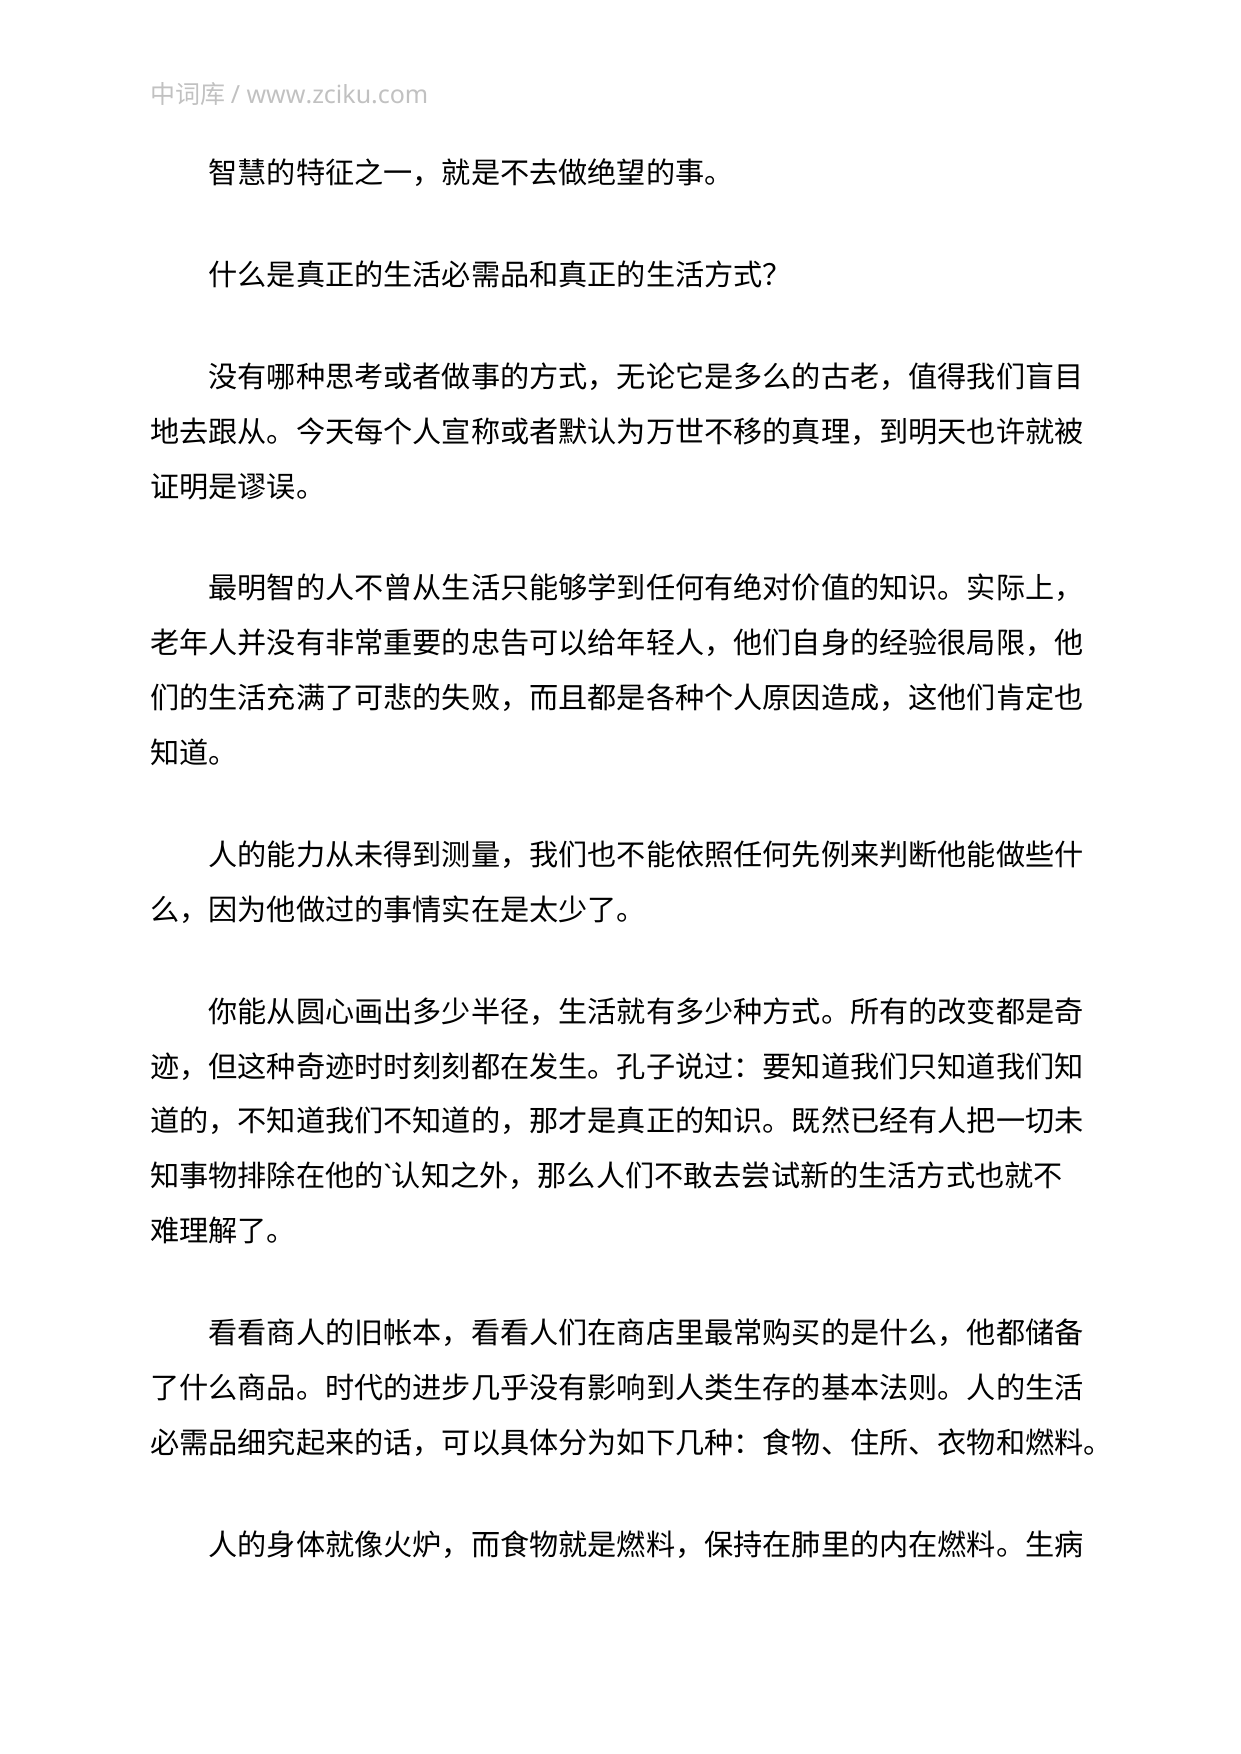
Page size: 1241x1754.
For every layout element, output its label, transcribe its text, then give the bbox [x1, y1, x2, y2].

text 智慧的特征之一，就是不去做绝望的事。 [150, 150, 1090, 192]
text 人的能力从未得到测量，我们也不能依照任何先例来判断他能做些什么，因为他做过的事情实在是太少了。 [150, 832, 1090, 929]
text 你能从圆心画出多少半径，生活就有多少种方式。所有的改变都是奇迹，但这种奇迹时时刻刻都在发生。孔子说过：要知道我们只知道我们知道的，不知道我们不知道的，那才是真正的知识。既然已经有人把一切未知事物排除在他的`认知之外，那么人们不敢去尝试新的生活方式也就不难理解了。 [150, 988, 1090, 1250]
text 什么是真正的生活必需品和真正的生活方式？ [150, 252, 1090, 294]
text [150, 1521, 1090, 1563]
text 最明智的人不曾从生活只能够学到任何有绝对价值的知识。实际上，老年人并没有非常重要的忠告可以给年轻人，他们自身的经验很局限，他们的生活充满了可悲的失败，而且都是各种个人原因造成，这他们肯定也知道。 [150, 565, 1090, 772]
text 没有哪种思考或者做事的方式，无论它是多么的古老，值得我们盲目地去跟从。今天每个人宣称或者默认为万世不移的真理，到明天也许就被证明是谬误。 [150, 353, 1090, 506]
text 看看商人的旧帐本，看看人们在商店里最常购买的是什么，他都储备了什么商品。时代的进步几乎没有影响到人类生存的基本法则。人的生活必需品细究起来的话，可以具体分为如下几种：食物、住所、衣物和燃料。 [150, 1310, 1090, 1462]
